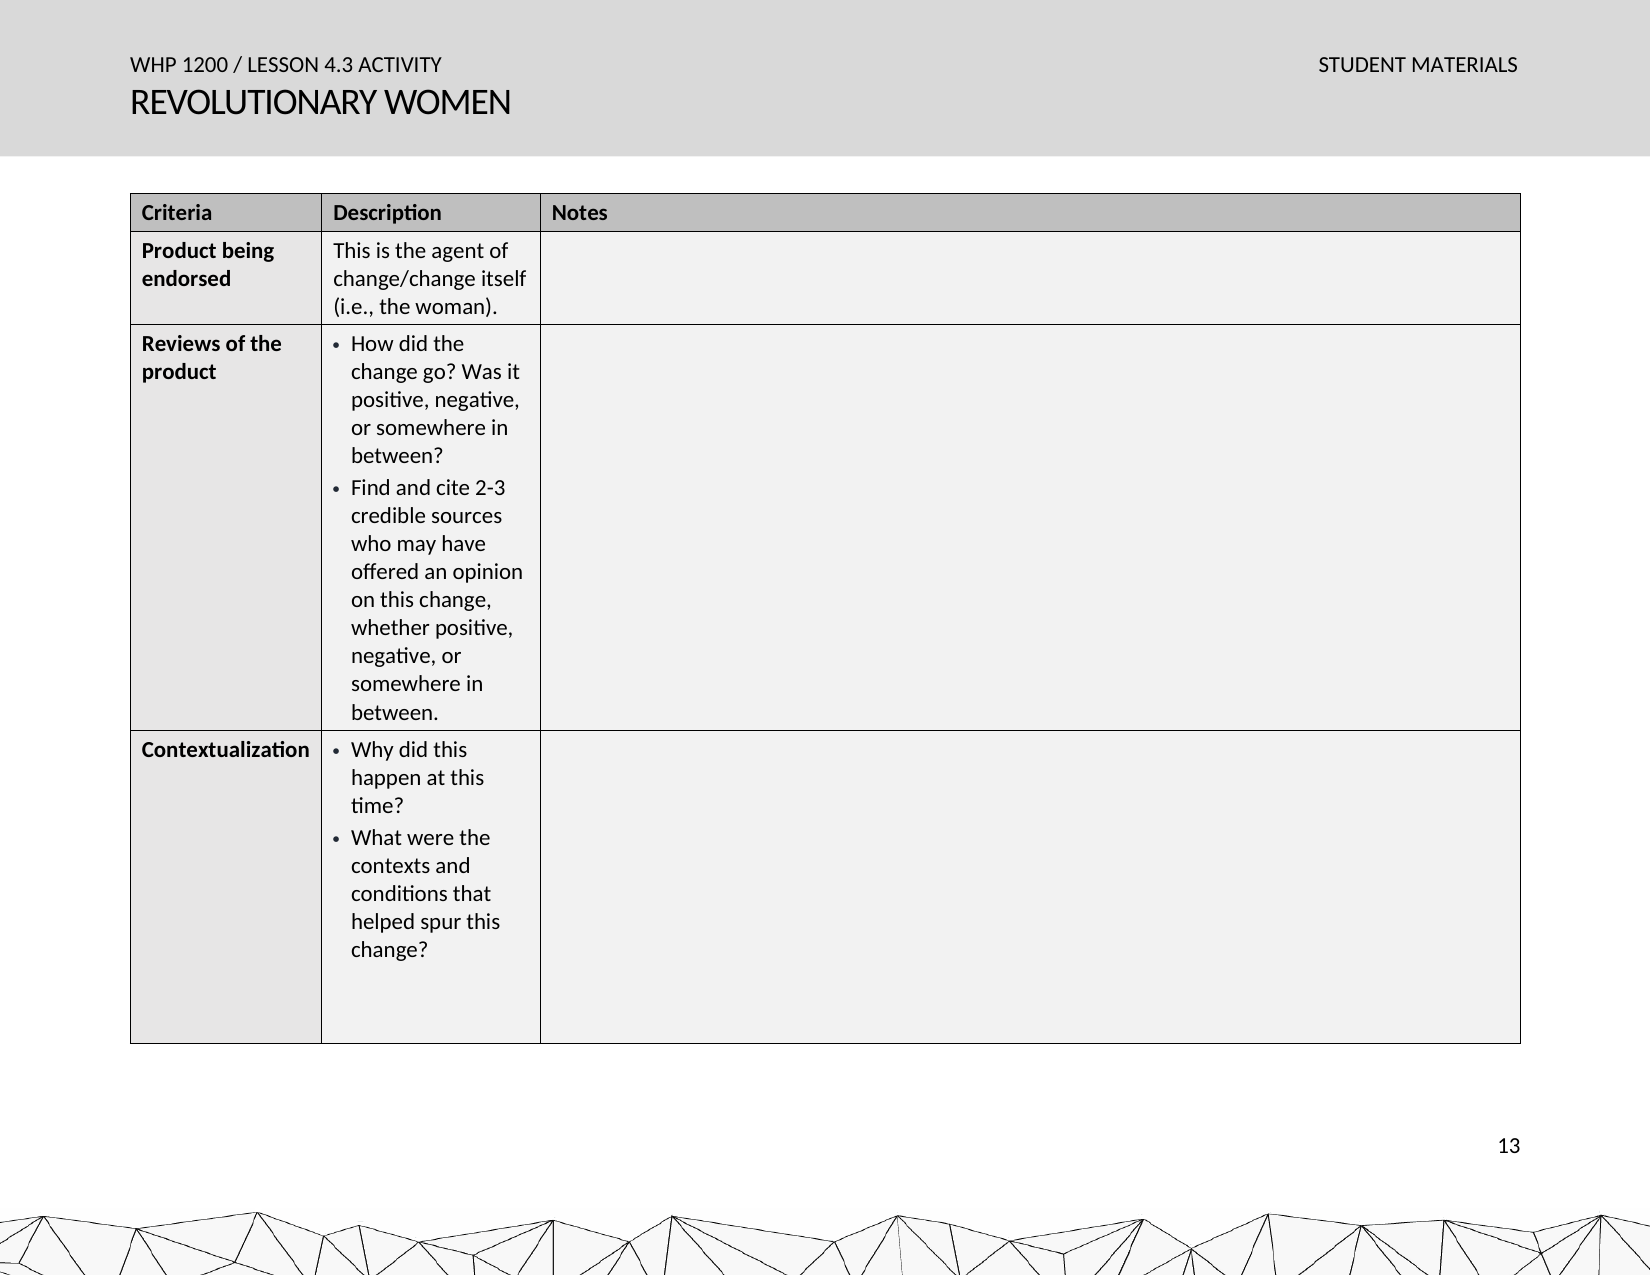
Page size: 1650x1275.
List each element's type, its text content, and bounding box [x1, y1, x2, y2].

table_cell Reviews of the product [131, 325, 321, 730]
table_cell This is the agent of change/change itself (i.e., the woman). [322, 232, 540, 324]
table_cell How did the change go? Was it positive, negative, or somewhere in between? Find and cite 2-3 credible sources who may have offered an opinion on this change, whether positive, negative, or somewhere in between. [322, 325, 540, 730]
table_cell [541, 232, 1520, 324]
table_header Criteria [131, 194, 321, 231]
table_header Notes [541, 194, 1520, 231]
table_cell Contextualization [131, 731, 321, 1043]
table_cell Why did this happen at this time? What were the contexts and conditions that helped spur this change? [322, 731, 540, 1043]
table_header Description [322, 194, 540, 231]
table_cell [541, 325, 1520, 730]
table_cell Product being endorsed [131, 232, 321, 324]
picture [0, 1208, 1650, 1275]
table_cell [541, 731, 1520, 1043]
